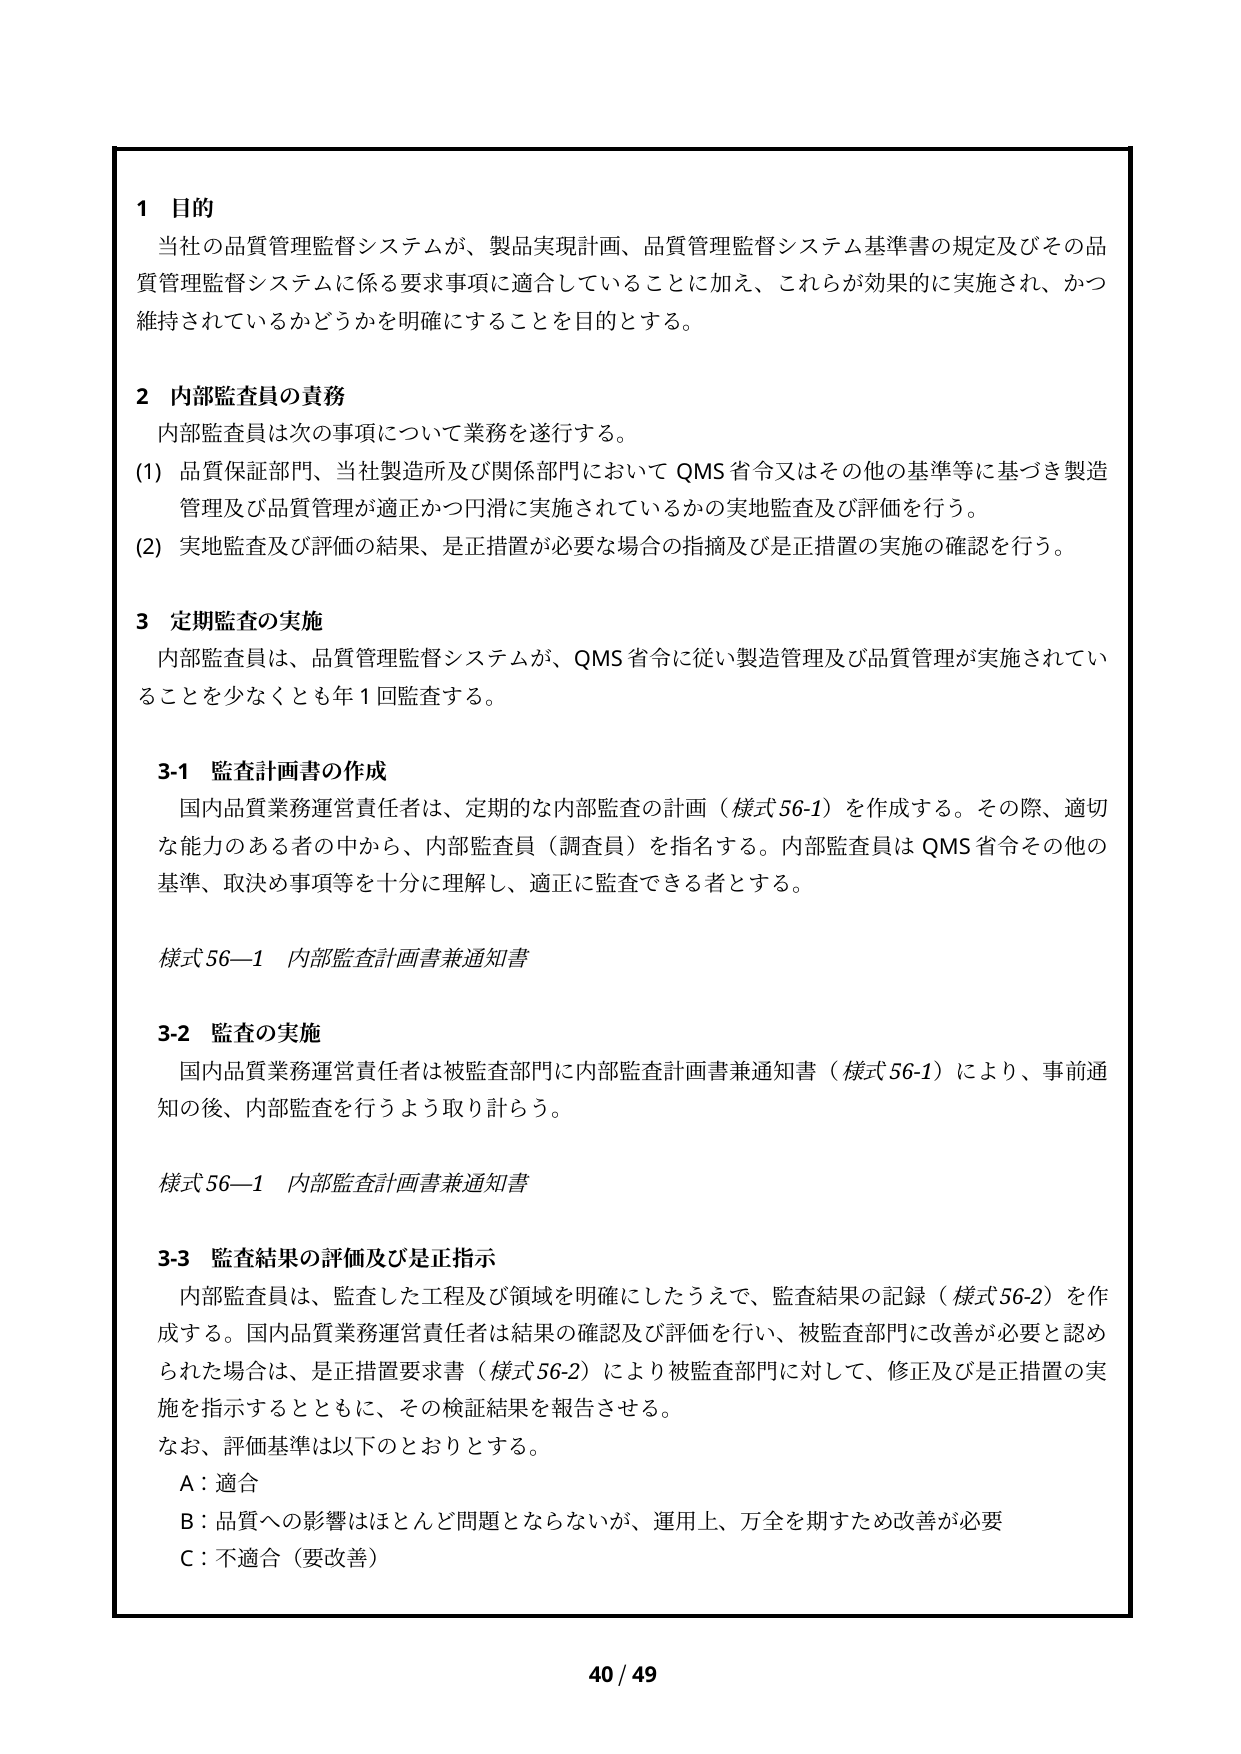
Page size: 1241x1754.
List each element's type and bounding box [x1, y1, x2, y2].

table_header [117, 151, 1128, 1613]
